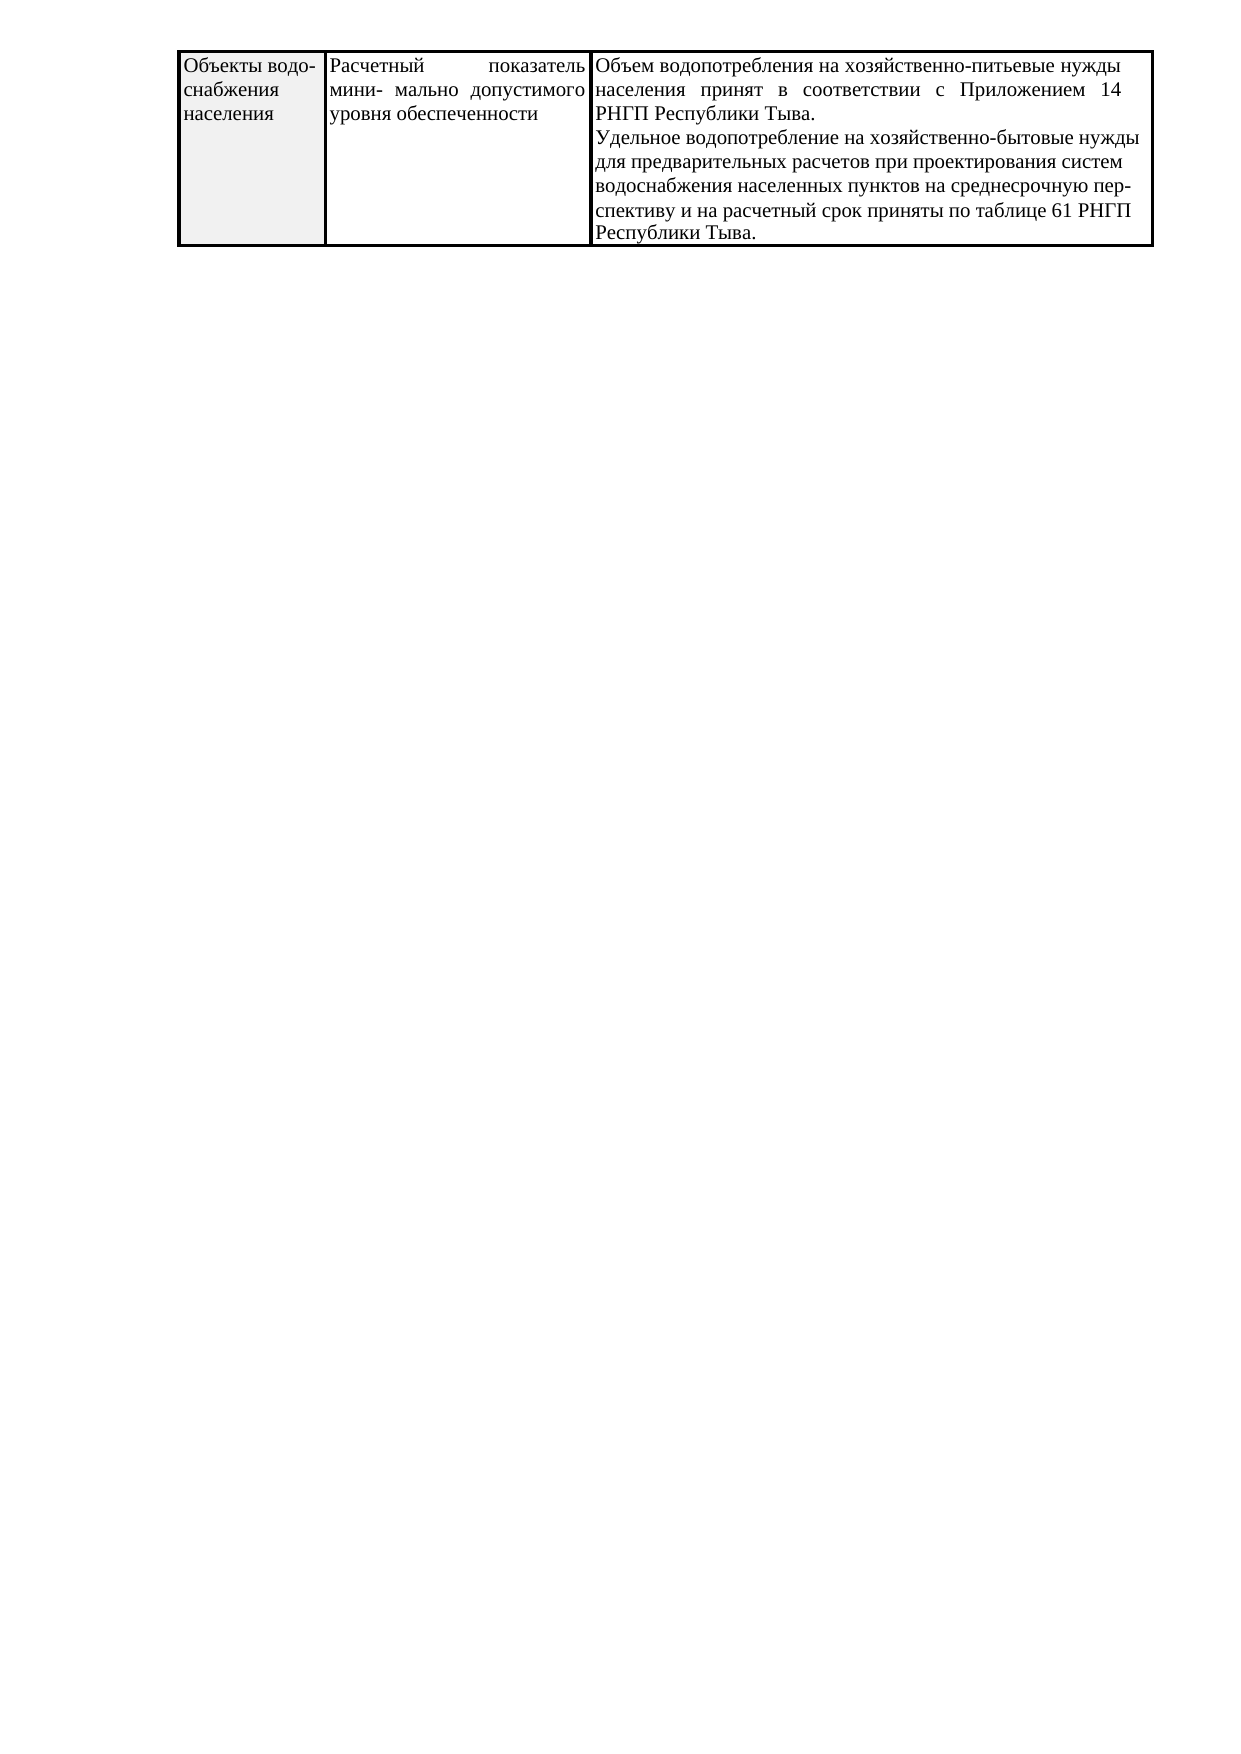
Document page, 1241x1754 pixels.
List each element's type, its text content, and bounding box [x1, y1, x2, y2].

table_cell Объекты водо- снабжения населения [181, 53, 324, 244]
table_cell Объем водопотребления на хозяйственно-питьевые нужды населения принят в соответствии с Приложением 14 РНГП Республики Тыва. Удельное водопотребление на хозяйственно-бытовые нужды для предварительных расчетов при проектирования систем водоснабжения населенных пунктов на среднесрочную пер- спективу и на расчетный срок приняты по таблице 61 РНГП Республики Тыва. [593, 53, 1151, 244]
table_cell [327, 53, 589, 244]
